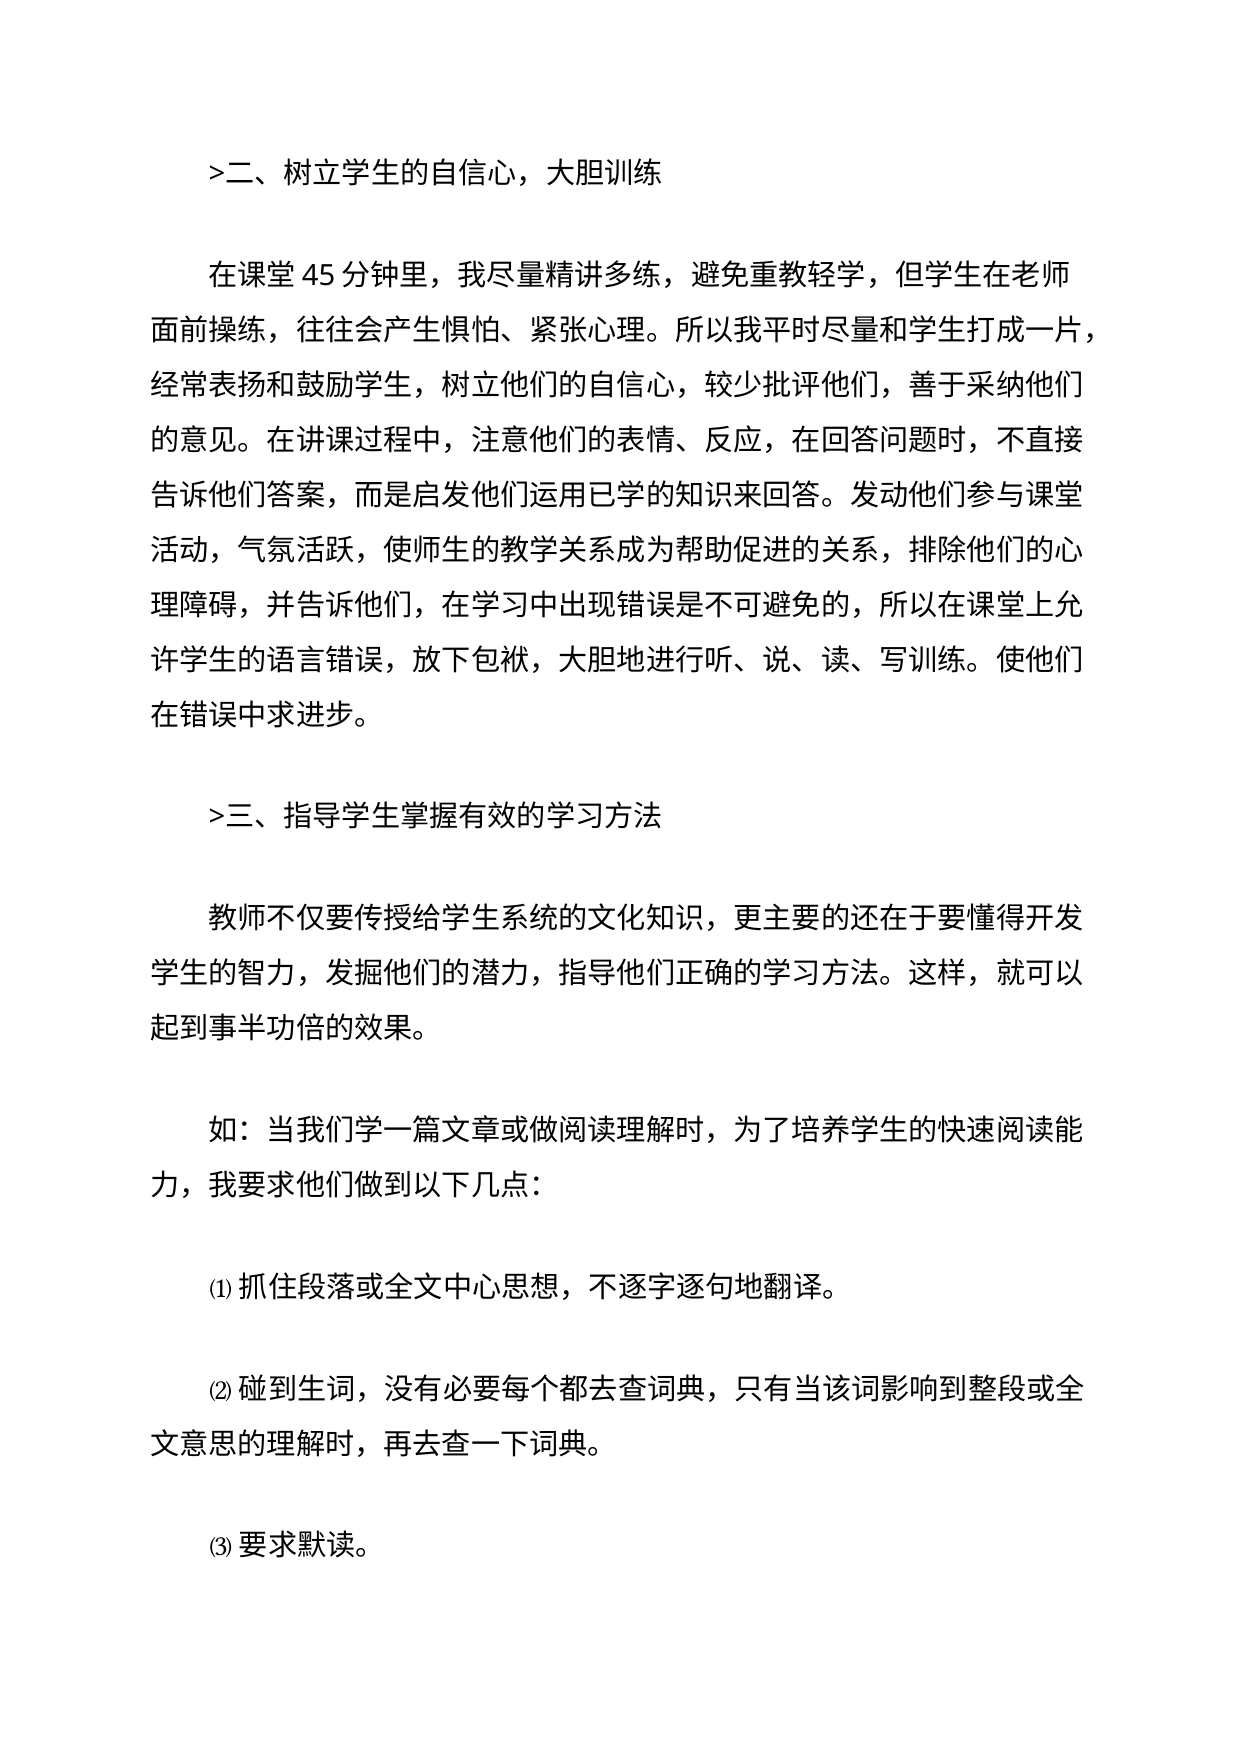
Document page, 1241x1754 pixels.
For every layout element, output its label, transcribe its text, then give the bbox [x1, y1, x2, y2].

text 教师不仅要传授给学生系统的文化知识，更主要的还在于要懂得开发学生的智力，发掘他们的潜力，指导他们正确的学习方法。这样，就可以起到事半功倍的效果。 [150, 895, 1090, 1047]
text >三、指导学生掌握有效的学习方法 [150, 793, 1090, 835]
text ⑵碰到生词，没有必要每个都去查词典，只有当该词影响到整段或全文意思的理解时，再去查一下词典。 [150, 1365, 1090, 1462]
text ⑶要求默读。 [150, 1522, 1090, 1564]
text 在课堂45分钟里，我尽量精讲多练，避免重教轻学，但学生在老师面前操练，往往会产生惧怕、紧张心理。所以我平时尽量和学生打成一片，经常表扬和鼓励学生，树立他们的自信心，较少批评他们，善于采纳他们的意见。在讲课过程中，注意他们的表情、反应，在回答问题时，不直接告诉他们答案，而是启发他们运用已学的知识来回答。发动他们参与课堂活动，气氛活跃，使师生的教学关系成为帮助促进的关系，排除他们的心理障碍，并告诉他们，在学习中出现错误是不可避免的，所以在课堂上允许学生的语言错误，放下包袱，大胆地进行听、说、读、写训练。使他们在错误中求进步。 [150, 252, 1090, 733]
text >二、树立学生的自信心，大胆训练 [150, 150, 1090, 192]
text ⑴抓住段落或全文中心思想，不逐字逐句地翻译。 [150, 1263, 1090, 1306]
text 如：当我们学一篇文章或做阅读理解时，为了培养学生的快速阅读能力，我要求他们做到以下几点： [150, 1107, 1090, 1204]
